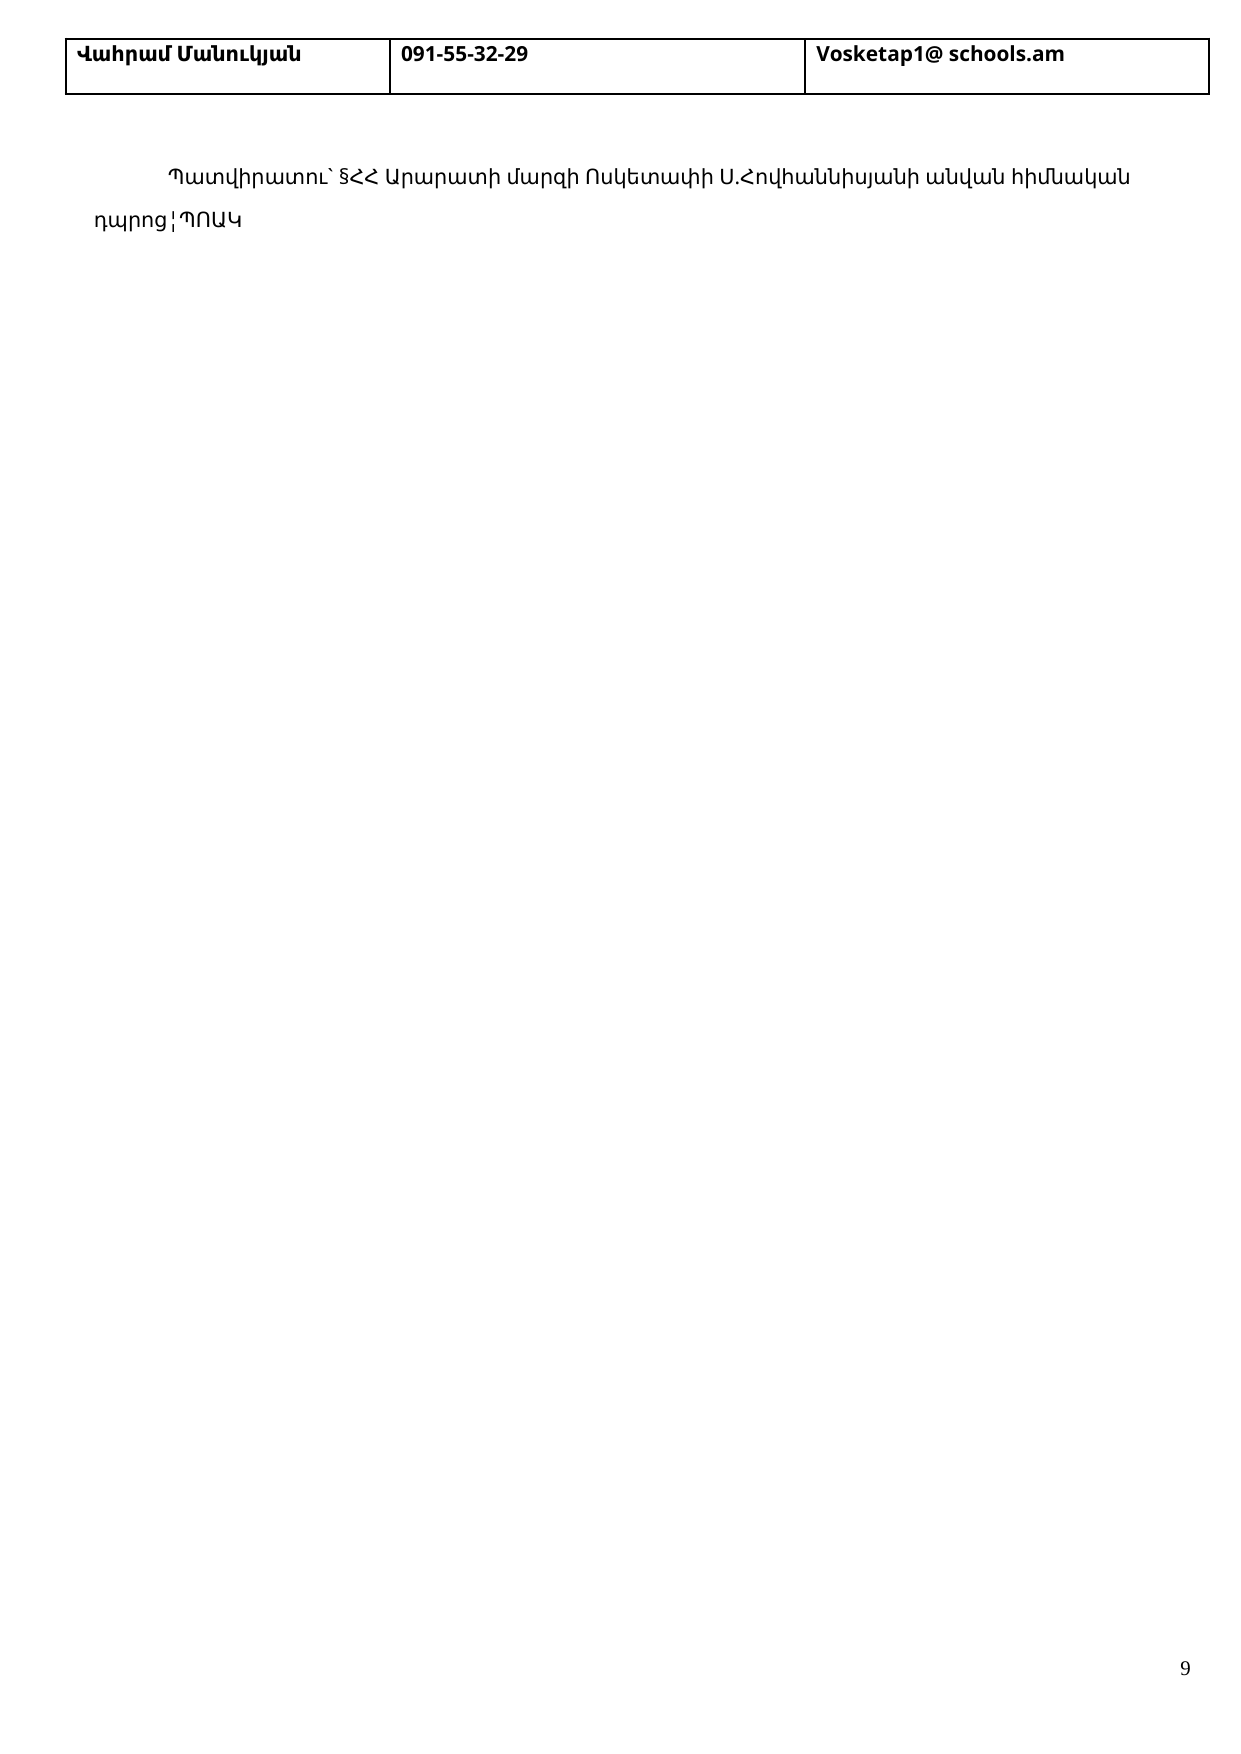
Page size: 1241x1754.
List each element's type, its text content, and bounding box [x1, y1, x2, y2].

table_cell Vosketap1@ schools.am [806, 40, 1208, 93]
text Պատվիրատու` §ՀՀ Արարատի մարզի Ոսկետափի Ս.Հովհաննիսյանի անվան հիմնական դպրոց¦ՊՈԱԿ [94, 162, 1191, 233]
table_cell Վահրամ Մանուկյան [67, 40, 389, 93]
table_cell 091-55-32-29 [391, 40, 804, 93]
